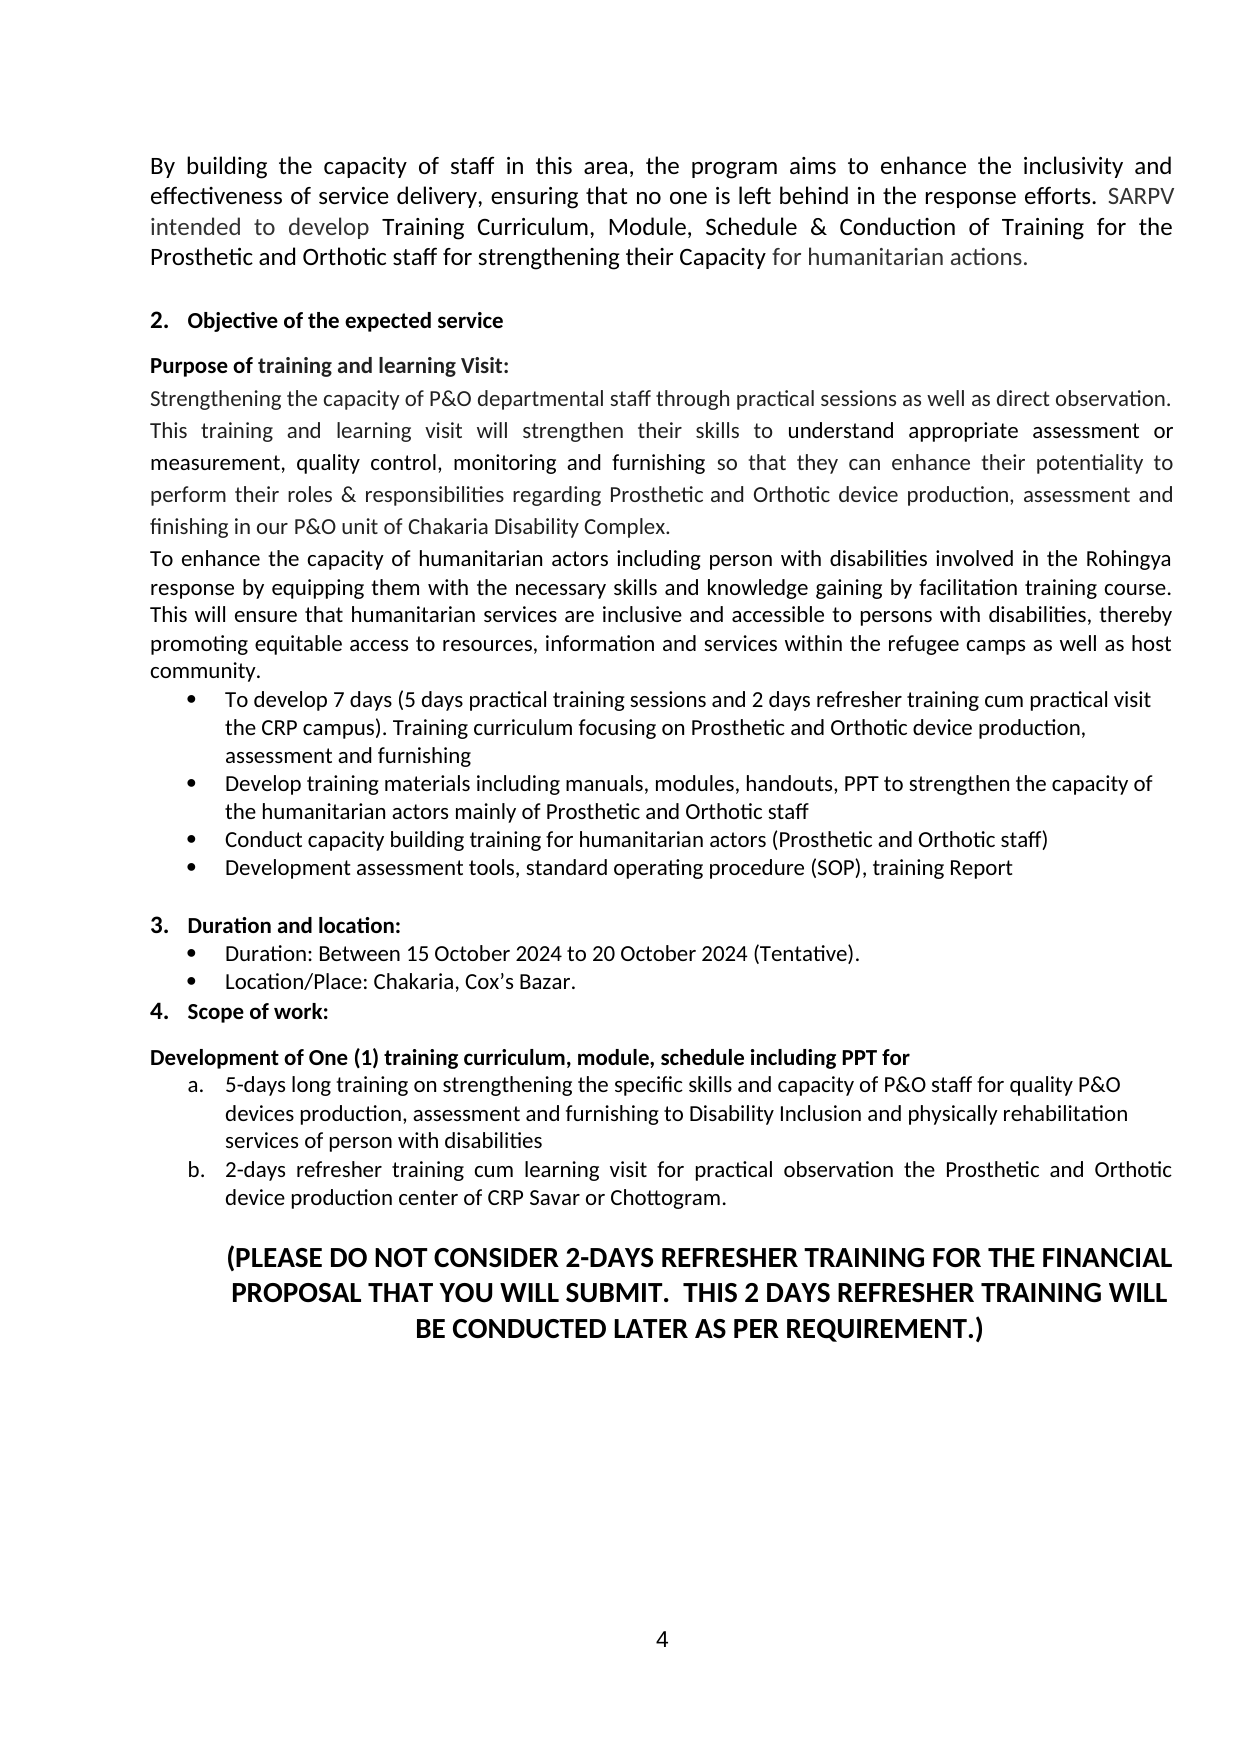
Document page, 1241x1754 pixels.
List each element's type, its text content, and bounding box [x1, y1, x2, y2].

list 2-days refresher training cum learning visit for practical observation the Prosthetic and Orthotic device production center of CRP Savar or Chottogram. [187, 1155, 1174, 1211]
list Develop training materials including manuals, modules, handouts, PPT to strengthen the capacity of the humanitarian actors mainly of Prosthetic and Orthotic staff [187, 769, 1174, 825]
list Location/Place: Chakaria, Cox’s Bazar. [187, 967, 1174, 995]
list Conduct capacity building training for humanitarian actors (Prosthetic and Orthotic staff) [187, 825, 1174, 853]
list To develop 7 days (5 days practical training sessions and 2 days refresher training cum practical visit the CRP campus). Training curriculum focusing on Prosthetic and Orthotic device production, assessment and furnishing [187, 685, 1174, 769]
list Duration: Between 15 October 2024 to 20 October 2024 (Tentative). [187, 939, 1174, 967]
text Strengthening the capacity of P&O departmental staff through practical sessions as well as direct observation. This training and learning visit will strengthen their skills to understand appropriate assessment or measurement, quality control, monitoring and furnishing so that they can enhance their potentiality to perform their roles & responsibilities regarding Prosthetic and Orthotic device production, assessment and finishing in our P&O unit of Chakaria Disability Complex. [150, 384, 1174, 540]
list 5-days long training on strengthening the specific skills and capacity of P&O staff for quality P&O devices production, assessment and furnishing to Disability Inclusion and physically rehabilitation services of person with disabilities [187, 1071, 1174, 1155]
text By building the capacity of staff in this area, the program aims to enhance the inclusivity and effectiveness of service delivery, ensuring that no one is left behind in the response efforts. SARPV intended to develop Training Curriculum, Module, Schedule & Conduction of Training for the Prosthetic and Orthotic staff for strengthening their Capacity for humanitarian actions. [150, 150, 1174, 272]
text Purpose of training and learning Visit: [150, 351, 1174, 379]
list Development assessment tools, standard operating procedure (SOP), training Report [187, 853, 1174, 881]
list Duration and location: [150, 909, 1174, 939]
text To enhance the capacity of humanitarian actors including person with disabilities involved in the Rohingya response by equipping them with the necessary skills and knowledge gaining by facilitation training course. This will ensure that humanitarian services are inclusive and accessible to persons with disabilities, thereby promoting equitable access to resources, information and services within the refugee camps as well as host community. [150, 544, 1174, 685]
text Development of One (1) training curriculum, module, schedule including PPT for [150, 1043, 1174, 1071]
list Scope of work: [150, 995, 1174, 1026]
list (PLEASE DO NOT CONSIDER 2-DAYS REFRESHER TRAINING FOR THE FINANCIAL PROPOSAL THAT YOU WILL SUBMIT. THIS 2 DAYS REFRESHER TRAINING WILL BE CONDUCTED LATER AS PER REQUIREMENT.) [225, 1239, 1174, 1346]
list Objective of the expected service [150, 304, 1174, 335]
